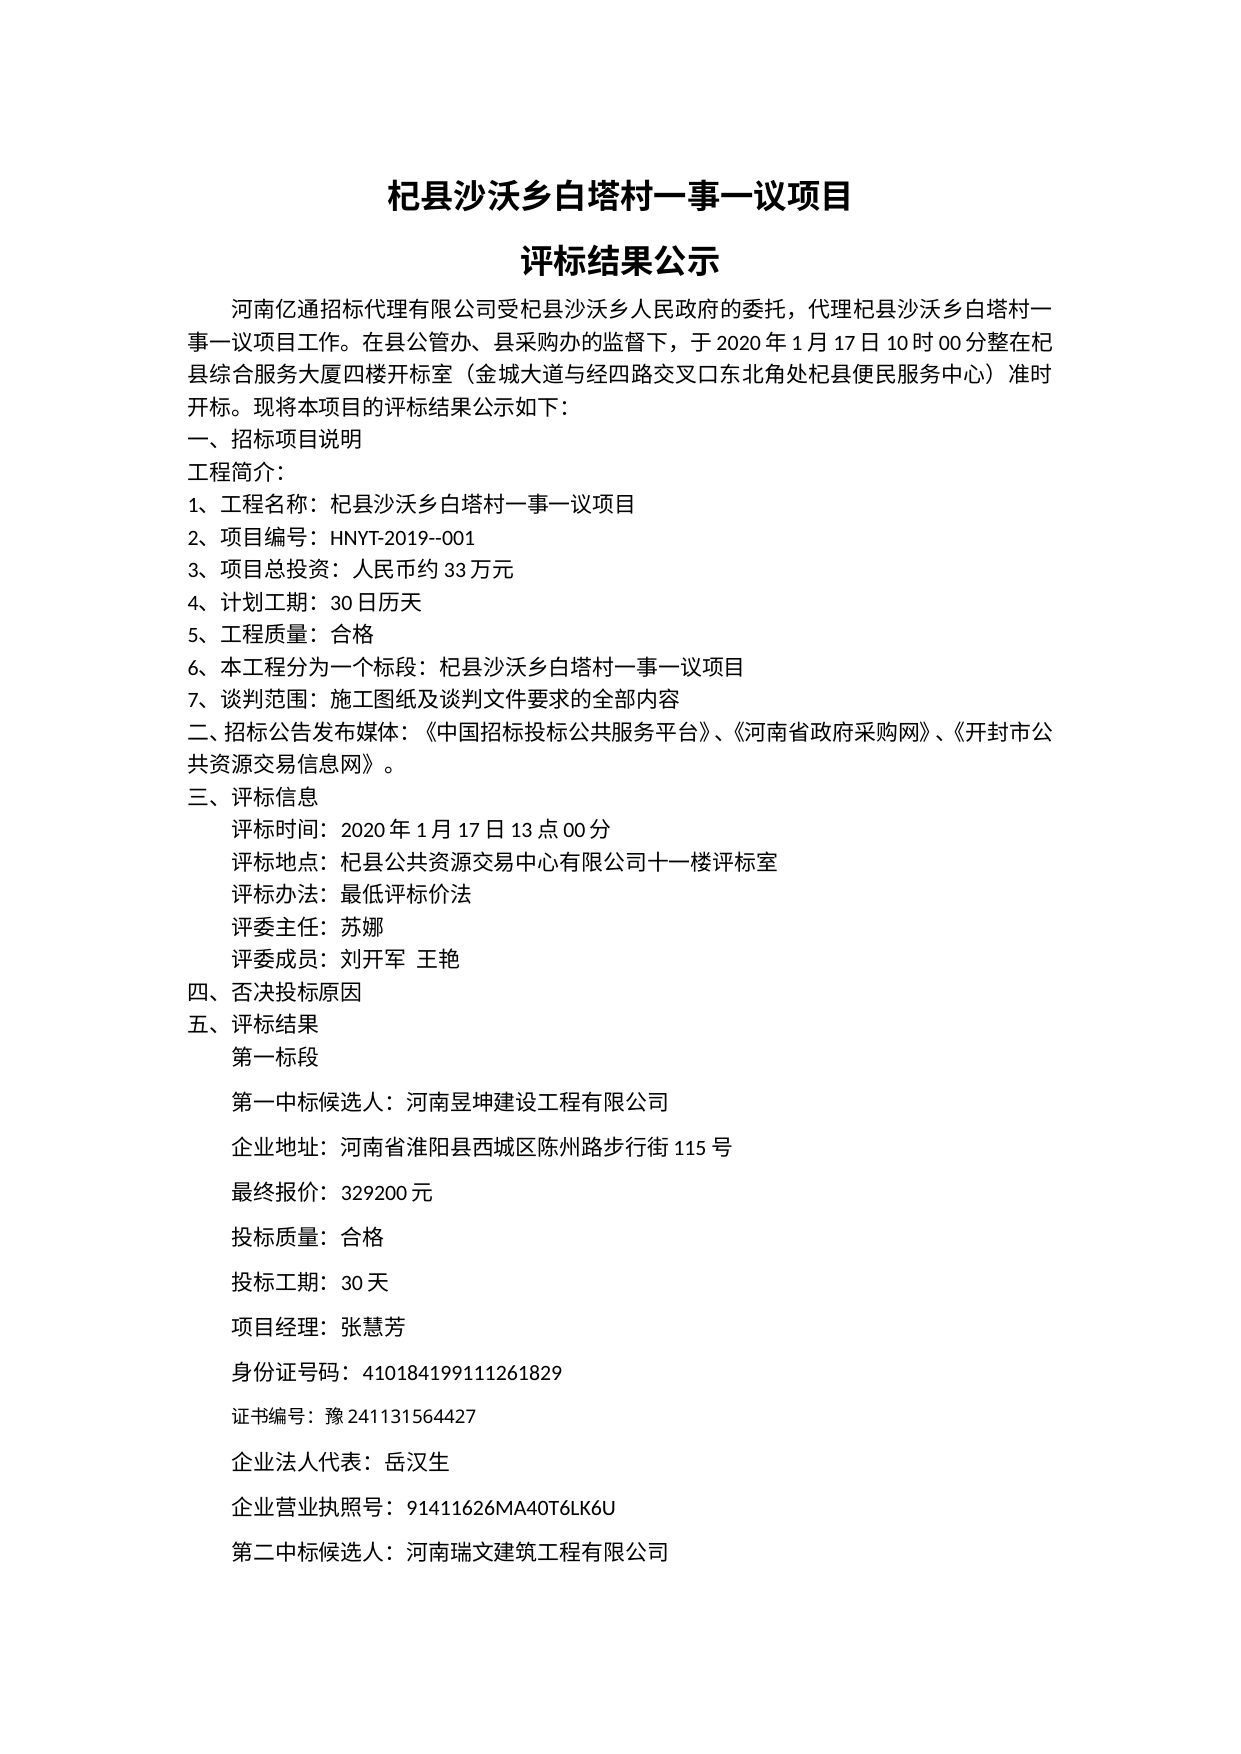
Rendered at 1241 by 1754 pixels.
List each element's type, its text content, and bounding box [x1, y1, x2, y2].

text 2、项目编号：HNYT-2019--001 [187, 519, 1053, 552]
text 项目经理：张慧芳 [187, 1309, 1053, 1342]
text 5、工程质量：合格 [187, 617, 1053, 649]
list 否决投标原因 [187, 974, 1053, 1007]
text 评标结果公示 [187, 227, 1053, 292]
text 4、计划工期：30日历天 [187, 584, 1053, 617]
text 6、本工程分为一个标段：杞县沙沃乡白塔村一事一议项目 [187, 649, 1053, 682]
text 第一标段 [187, 1039, 1053, 1072]
text 二、招标公告发布媒体：《中国招标投标公共服务平台》、《河南省政府采购网》、《开封市公共资源交易信息网》。 [187, 714, 1053, 779]
text 企业法人代表：岳汉生 [187, 1444, 1053, 1477]
text 3、项目总投资：人民币约33万元 [187, 552, 1053, 584]
list 招标项目说明 [187, 422, 1053, 454]
text 三、评标信息 [187, 779, 1053, 812]
text 第二中标候选人：河南瑞文建筑工程有限公司 [187, 1534, 1053, 1567]
text 评委主任：苏娜 评委成员：刘开军 王艳 [231, 909, 1053, 974]
text 证书编号：豫241131564427 [187, 1399, 1053, 1432]
text 评标时间：2020年1月17日13点00分 [187, 812, 1053, 844]
text 最终报价：329200元 [187, 1174, 1053, 1207]
text 企业营业执照号：91411626MA40T6LK6U [187, 1489, 1053, 1522]
text 评标办法：最低评标价法 [187, 877, 1053, 909]
text 身份证号码：410184199111261829 [187, 1354, 1053, 1387]
list 工程简介： [187, 454, 1053, 487]
text 企业地址：河南省淮阳县西城区陈州路步行街115号 [187, 1129, 1053, 1162]
text 河南亿通招标代理有限公司受杞县沙沃乡人民政府的委托，代理杞县沙沃乡白塔村一事一议项目工作。在县公管办、县采购办的监督下，于2020年1月17日10时00分整在杞县综合服务大厦四楼开标室（金城大道与经四路交叉口东北角处杞县便民服务中心）准时开标。现将本项目的评标结果公示如下： [187, 292, 1053, 422]
text 投标质量：合格 [187, 1219, 1053, 1252]
text 杞县沙沃乡白塔村一事一议项目 [187, 162, 1053, 227]
text 投标工期：30天 [187, 1264, 1053, 1297]
text 五、评标结果 [187, 1007, 1053, 1039]
text 1、工程名称：杞县沙沃乡白塔村一事一议项目 [187, 487, 1053, 519]
text 评标地点：杞县公共资源交易中心有限公司十一楼评标室 [187, 844, 1053, 877]
text 7、谈判范围：施工图纸及谈判文件要求的全部内容 [187, 682, 1053, 714]
text 第一中标候选人：河南昱坤建设工程有限公司 [187, 1084, 1053, 1117]
